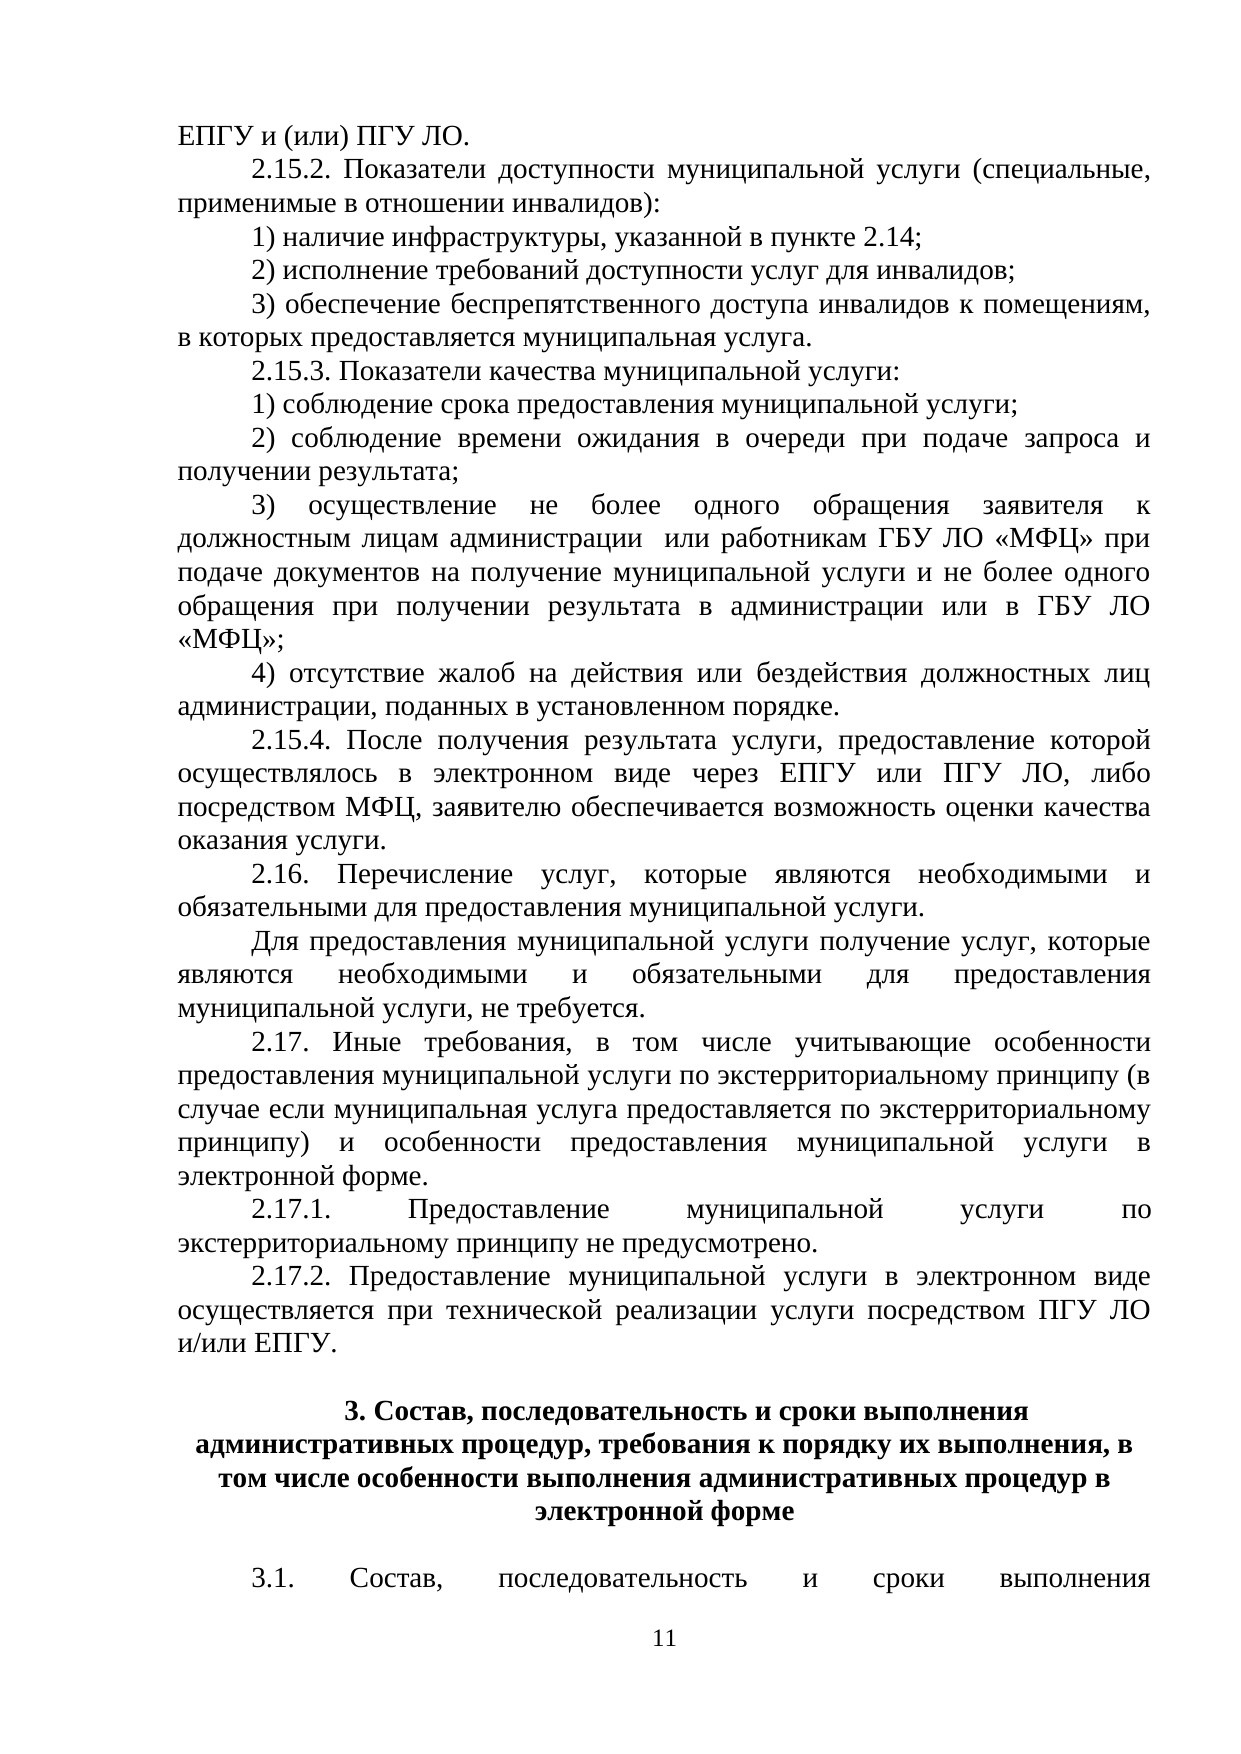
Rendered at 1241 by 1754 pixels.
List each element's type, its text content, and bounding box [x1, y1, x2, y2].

text 2.15.2. Показатели доступности муниципальной услуги (специальные, применимые в отношении инвалидов): [177, 152, 1152, 219]
text 2.17.2. Предоставление муниципальной услуги в электронном виде осуществляется при технической реализации услуги посредством ПГУ ЛО и/или ЕПГУ. [177, 1258, 1152, 1359]
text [177, 118, 1152, 152]
text 2) исполнение требований доступности услуг для инвалидов; [177, 252, 1152, 286]
text 2.15.3. Показатели качества муниципальной услуги: [177, 353, 1152, 386]
text 4) отсутствие жалоб на действия или бездействия должностных лиц администрации, поданных в установленном порядке. [177, 655, 1152, 722]
text 3. Состав, последовательность и сроки выполнения административных процедур, требования к порядку их выполнения, в том числе особенности выполнения административных процедур в электронной форме [177, 1393, 1152, 1527]
text 1) наличие инфраструктуры, указанной в пункте 2.14; [177, 219, 1152, 252]
text 2.16. Перечисление услуг, которые являются необходимыми и обязательными для предоставления муниципальной услуги. [177, 856, 1152, 923]
text 1) соблюдение срока предоставления муниципальной услуги; [177, 386, 1152, 420]
text 3) осуществление не более одного обращения заявителя к должностным лицам администрации или работникам ГБУ ЛО «МФЦ» при подаче документов на получение муниципальной услуги и не более одного обращения при получении результата в администрации или в ГБУ ЛО «МФЦ»; [177, 487, 1152, 655]
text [177, 1560, 1152, 1594]
text Для предоставления муниципальной услуги получение услуг, которые являются необходимыми и обязательными для предоставления муниципальной услуги, не требуется. [177, 923, 1152, 1024]
text 2.17.1. Предоставление муниципальной услуги по экстерриториальному принципу не предусмотрено. [177, 1191, 1152, 1258]
text 2) соблюдение времени ожидания в очереди при подаче запроса и получении результата; [177, 420, 1152, 487]
text 3) обеспечение беспрепятственного доступа инвалидов к помещениям, в которых предоставляется муниципальная услуга. [177, 286, 1152, 353]
text 2.17. Иные требования, в том числе учитывающие особенности предоставления муниципальной услуги по экстерриториальному принципу (в случае если муниципальная услуга предоставляется по экстерриториальному принципу) и особенности предоставления муниципальной услуги в электронной форме. [177, 1024, 1152, 1191]
text 2.15.4. После получения результата услуги, предоставление которой осуществлялось в электронном виде через ЕПГУ или ПГУ ЛО, либо посредством МФЦ, заявителю обеспечивается возможность оценки качества оказания услуги. [177, 722, 1152, 856]
